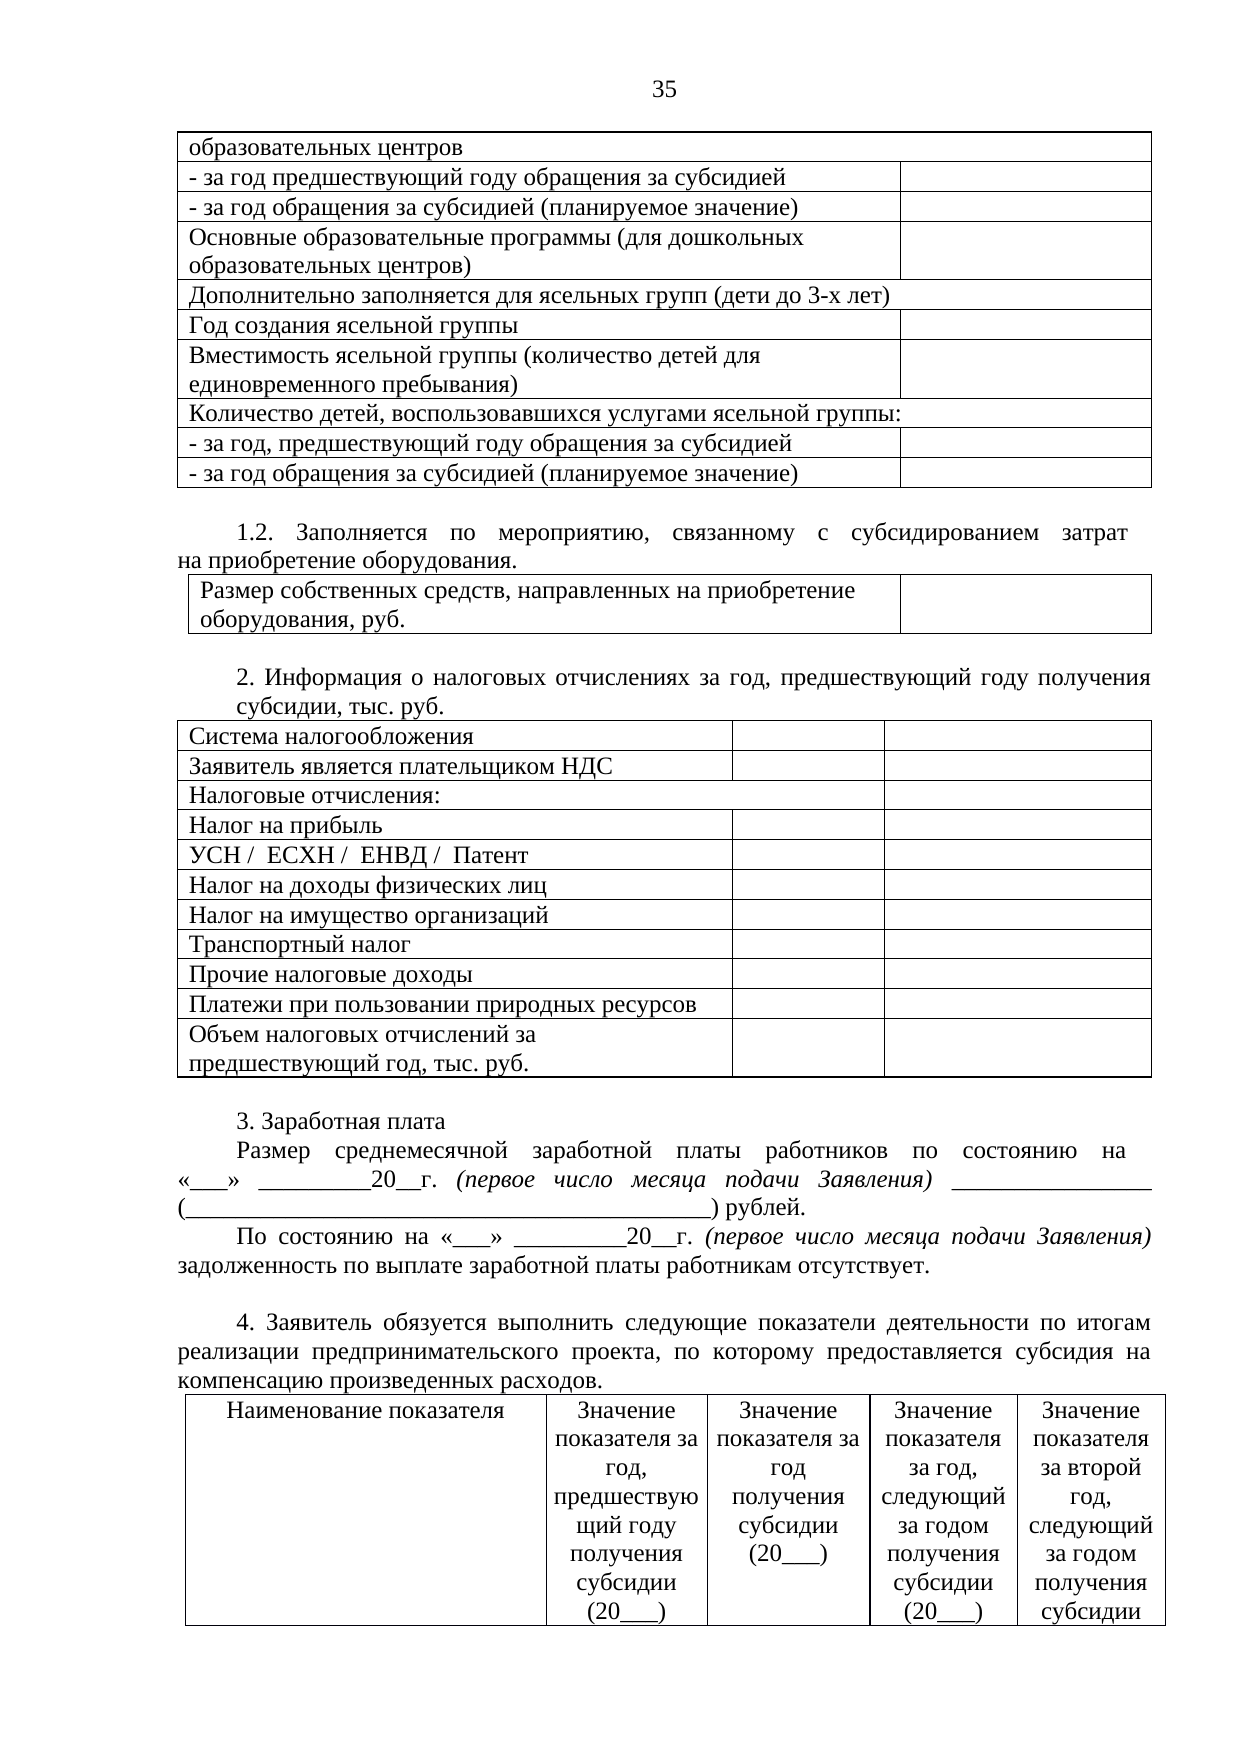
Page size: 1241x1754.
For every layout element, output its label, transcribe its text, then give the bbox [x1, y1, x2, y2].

table_header [733, 721, 884, 750]
table_cell [885, 781, 1151, 809]
text 2. Информация о налоговых отчислениях за год, предшествующий году получения субсидии, тыс. руб. [236, 662, 1152, 720]
table_cell Основные образовательные программы (для дошкольных образовательных центров) [178, 222, 900, 279]
table_cell [885, 840, 1151, 869]
table_cell Платежи при пользовании природных ресурсов [178, 989, 732, 1018]
table_header Размер собственных средств, направленных на приобретение оборудования, руб. [189, 575, 900, 633]
table_cell [901, 162, 1151, 191]
table_cell [733, 930, 884, 958]
table_cell [885, 930, 1151, 958]
table_cell Дополнительно заполняется для ясельных групп (дети до 3-х лет) [178, 280, 1151, 309]
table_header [547, 1395, 707, 1625]
table_cell Количество детей, воспользовавшихся услугами ясельной группы: [178, 399, 1151, 427]
table_cell [901, 428, 1151, 457]
table_cell - за год обращения за субсидией (планируемое значение) [178, 458, 900, 487]
table_cell [885, 959, 1151, 988]
table_header [901, 575, 1151, 633]
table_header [871, 1395, 1017, 1625]
text По состоянию на «___» _________20__г. (первое число месяца подачи Заявления) задолженность по выплате заработной платы работникам отсутствует. [177, 1221, 1152, 1279]
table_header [186, 1395, 546, 1625]
table_cell Вместимость ясельной группы (количество детей для единовременного пребывания) [178, 340, 900, 397]
table_cell УСН / ЕСХН / ЕНВД / Патент [178, 840, 732, 869]
table_cell Налоговые отчисления: [178, 781, 884, 809]
table_cell [901, 340, 1151, 397]
table_cell Налог на прибыль [178, 810, 732, 839]
text 3. Заработная плата [236, 1106, 1152, 1135]
table_cell Прочие налоговые доходы [178, 959, 732, 988]
table_cell [901, 192, 1151, 221]
table_cell [901, 310, 1151, 339]
table_cell - за год, предшествующий году обращения за субсидией [178, 428, 900, 457]
table_cell [885, 810, 1151, 839]
table_cell Заявитель является плательщиком НДС [178, 751, 732, 779]
table_cell - за год обращения за субсидией (планируемое значение) [178, 192, 900, 221]
table_cell [901, 222, 1151, 279]
table_header Система налогообложения [178, 721, 732, 750]
table_cell Транспортный налог [178, 930, 732, 958]
text 4. Заявитель обязуется выполнить следующие показатели деятельности по итогам реализации предпринимательского проекта, по которому предоставляется субсидия на компенсацию произведенных расходов. [177, 1307, 1152, 1394]
text Размер среднемесячной заработной платы работников по состоянию на «___» _________20__г. (первое число месяца подачи Заявления) ________________ (__________________________________________) рублей. [177, 1135, 1152, 1221]
table_cell Год создания ясельной группы [178, 310, 900, 339]
table_cell [733, 751, 884, 779]
table_cell [733, 840, 884, 869]
table_cell [733, 1019, 884, 1076]
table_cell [178, 133, 1151, 161]
table_cell [885, 989, 1151, 1018]
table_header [708, 1395, 869, 1625]
table_cell [885, 900, 1151, 928]
table_cell [733, 959, 884, 988]
table_cell [733, 870, 884, 899]
table_cell Налог на имущество организаций [178, 900, 732, 928]
table_cell Объем налоговых отчислений за предшествующий год, тыс. руб. [178, 1019, 732, 1076]
table_cell - за год предшествующий году обращения за субсидией [178, 162, 900, 191]
table_cell [885, 870, 1151, 899]
table_cell [733, 989, 884, 1018]
table_cell Налог на доходы физических лиц [178, 870, 732, 899]
text 1.2. Заполняется по мероприятию, связанному с субсидированием затрат на приобретение оборудования. [177, 517, 1152, 574]
table_header [885, 721, 1151, 750]
table_cell [885, 751, 1151, 779]
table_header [1018, 1395, 1165, 1625]
table_cell [733, 900, 884, 928]
table_cell [733, 810, 884, 839]
table_cell [885, 1019, 1151, 1076]
table_cell [901, 458, 1151, 487]
